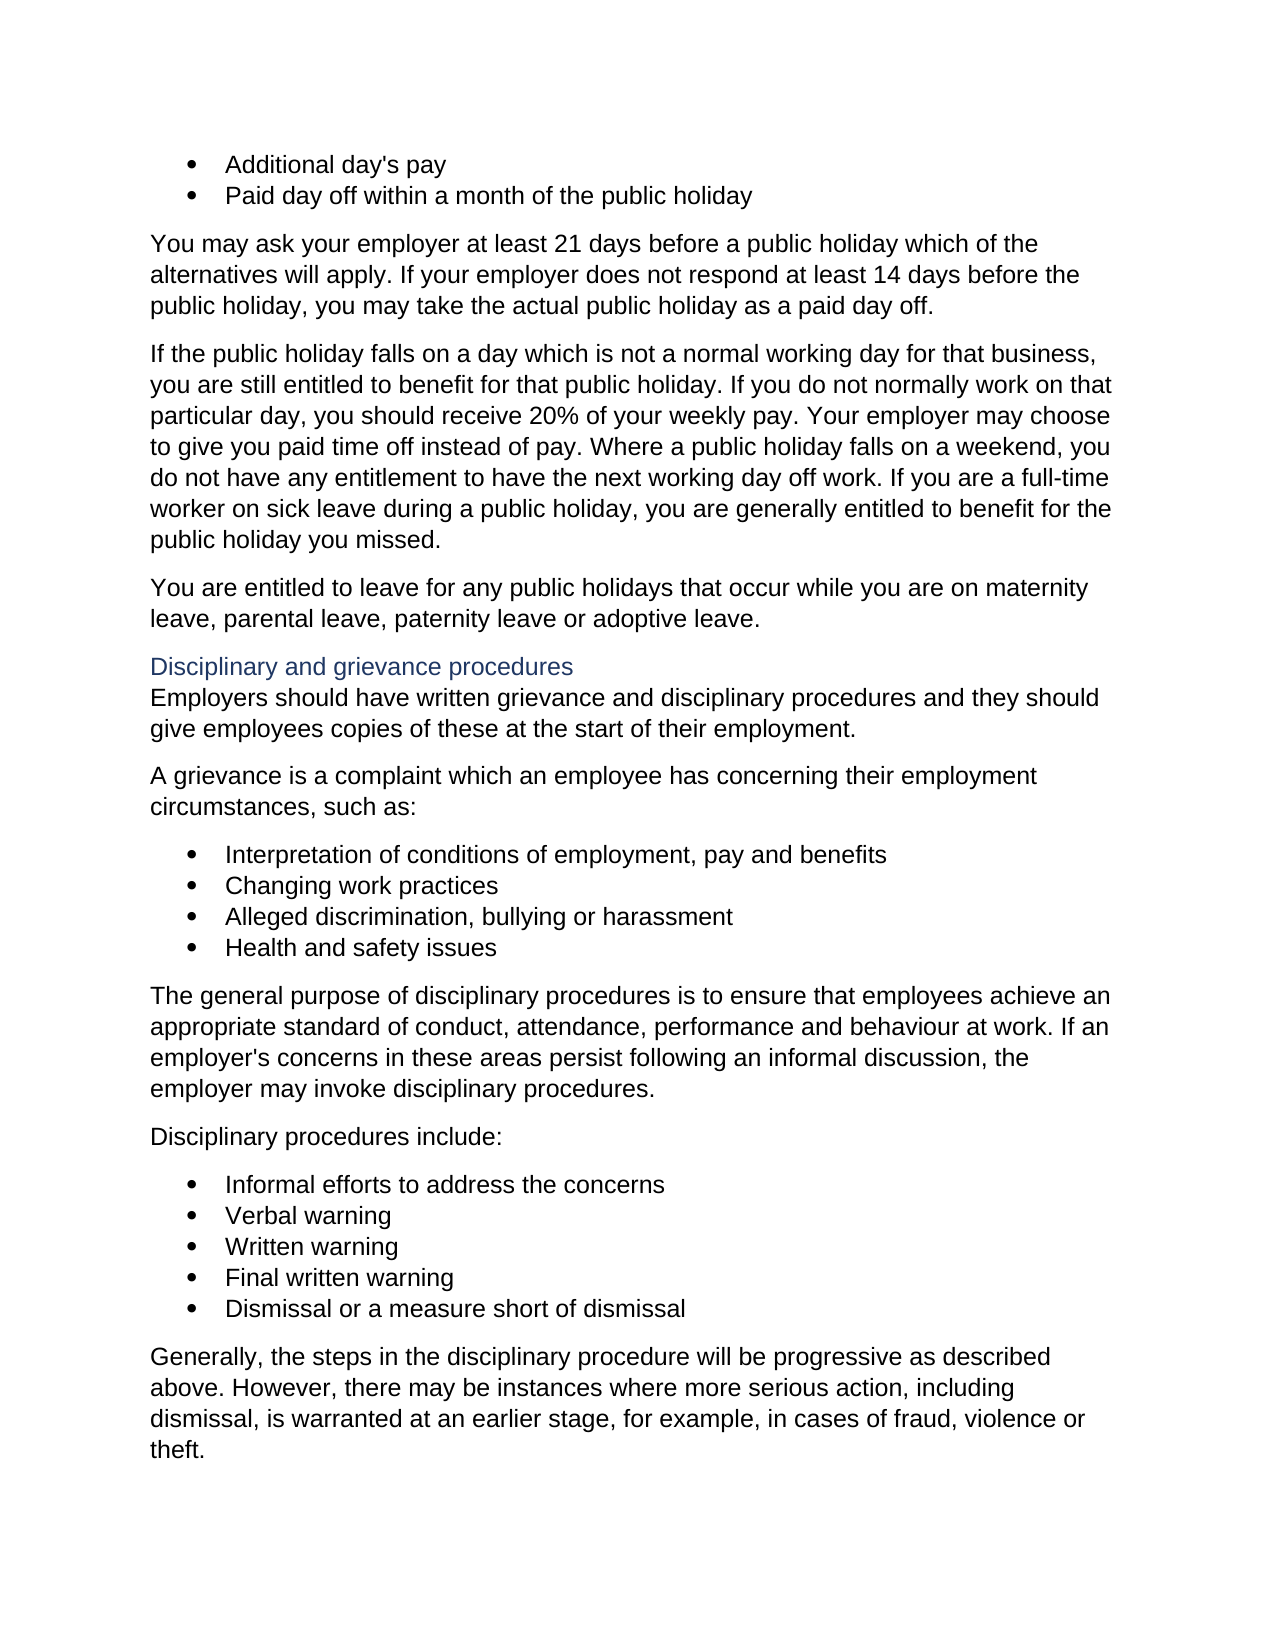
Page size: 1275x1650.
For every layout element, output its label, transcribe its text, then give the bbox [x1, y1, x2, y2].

list Paid day off within a month of the public holiday [187, 181, 1125, 210]
text The general purpose of disciplinary procedures is to ensure that employees achieve an appropriate standard of conduct, attendance, performance and behaviour at work. If an employer's concerns in these areas persist following an informal discussion, the employer may invoke disciplinary procedures. [150, 981, 1125, 1103]
list Interpretation of conditions of employment, pay and benefits [187, 840, 1125, 869]
list Verbal warning [187, 1201, 1125, 1230]
text If the public holiday falls on a day which is not a normal working day for that business, you are still entitled to benefit for that public holiday. If you do not normally work on that particular day, you should receive 20% of your weekly pay. Your employer may choose to give you paid time off instead of pay. Where a public holiday falls on a weekend, you do not have any entitlement to have the next working day off work. If you are a full-time worker on sick leave during a public holiday, you are generally entitled to benefit for the public holiday you missed. [150, 339, 1125, 554]
list Dismissal or a measure short of dismissal [187, 1294, 1125, 1323]
text You are entitled to leave for any public holidays that occur while you are on maternity leave, parental leave, paternity leave or adoptive leave. [150, 573, 1125, 632]
list Informal efforts to address the concerns [187, 1170, 1125, 1199]
text You may ask your employer at least 21 days before a public holiday which of the alternatives will apply. If your employer does not respond at least 14 days before the public holiday, you may take the actual public holiday as a paid day off. [150, 229, 1125, 320]
list Health and safety issues [187, 933, 1125, 962]
list Additional day's pay [187, 150, 1125, 179]
list Written warning [187, 1232, 1125, 1261]
text Disciplinary procedures include: [150, 1122, 1125, 1151]
list Changing work practices [187, 871, 1125, 900]
subtitle Disciplinary and grievance procedures [150, 651, 1125, 680]
list Alleged discrimination, bullying or harassment [187, 902, 1125, 931]
list Final written warning [187, 1263, 1125, 1292]
text Generally, the steps in the disciplinary procedure will be progressive as described above. However, there may be instances where more serious action, including dismissal, is warranted at an earlier stage, for example, in cases of fraud, violence or theft. [150, 1342, 1125, 1464]
text Employers should have written grievance and disciplinary procedures and they should give employees copies of these at the start of their employment. [150, 682, 1125, 742]
text A grievance is a complaint which an employee has concerning their employment circumstances, such as: [150, 761, 1125, 821]
